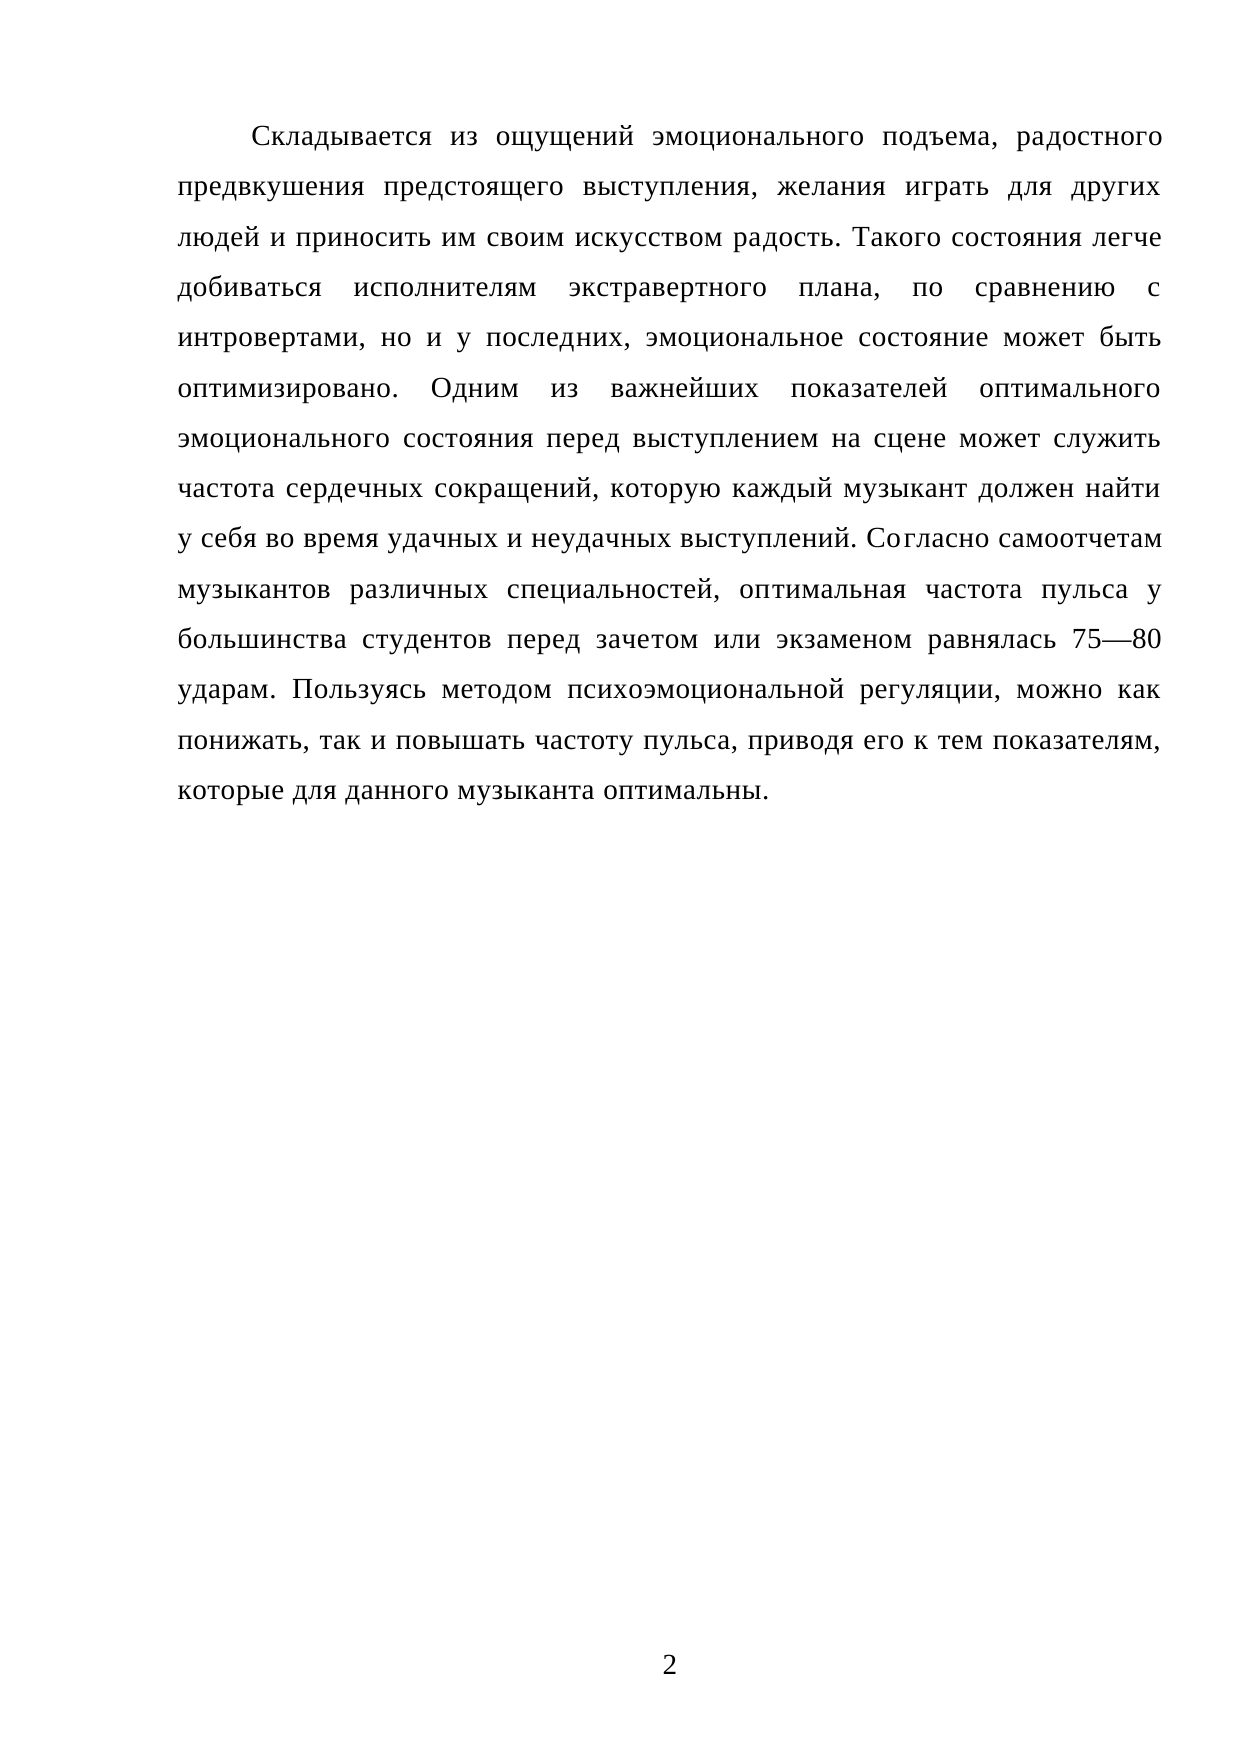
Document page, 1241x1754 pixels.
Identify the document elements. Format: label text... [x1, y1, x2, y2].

text Складывается из ощущений эмоционального подъема, радостного предвкушения предстоящего выступления, желания играть для других людей и приносить им своим искусством радость. Такого состояния легче добиваться исполнителям экстравертного плана, по сравнению с интровертами, но и у последних, эмоциональное состояние может быть оптимизировано. Одним из важнейших показателей оптимального эмоционального состояния перед выступлением на сцене может служить частота сердечных сокращений, которую каждый музыкант должен найти у себя во время удачных и неудачных выступлений. Согласно самоотчетам музыкантов различных специальностей, оптимальная частота пульса у большинства студентов перед зачетом или экзаменом равнялась 75—80 ударам. Пользуясь методом психоэмоциональной регуляции, можно как понижать, так и повышать частоту пульса, приводя его к тем показателям, которые для данного музыканта оптимальны. [177, 118, 1162, 822]
